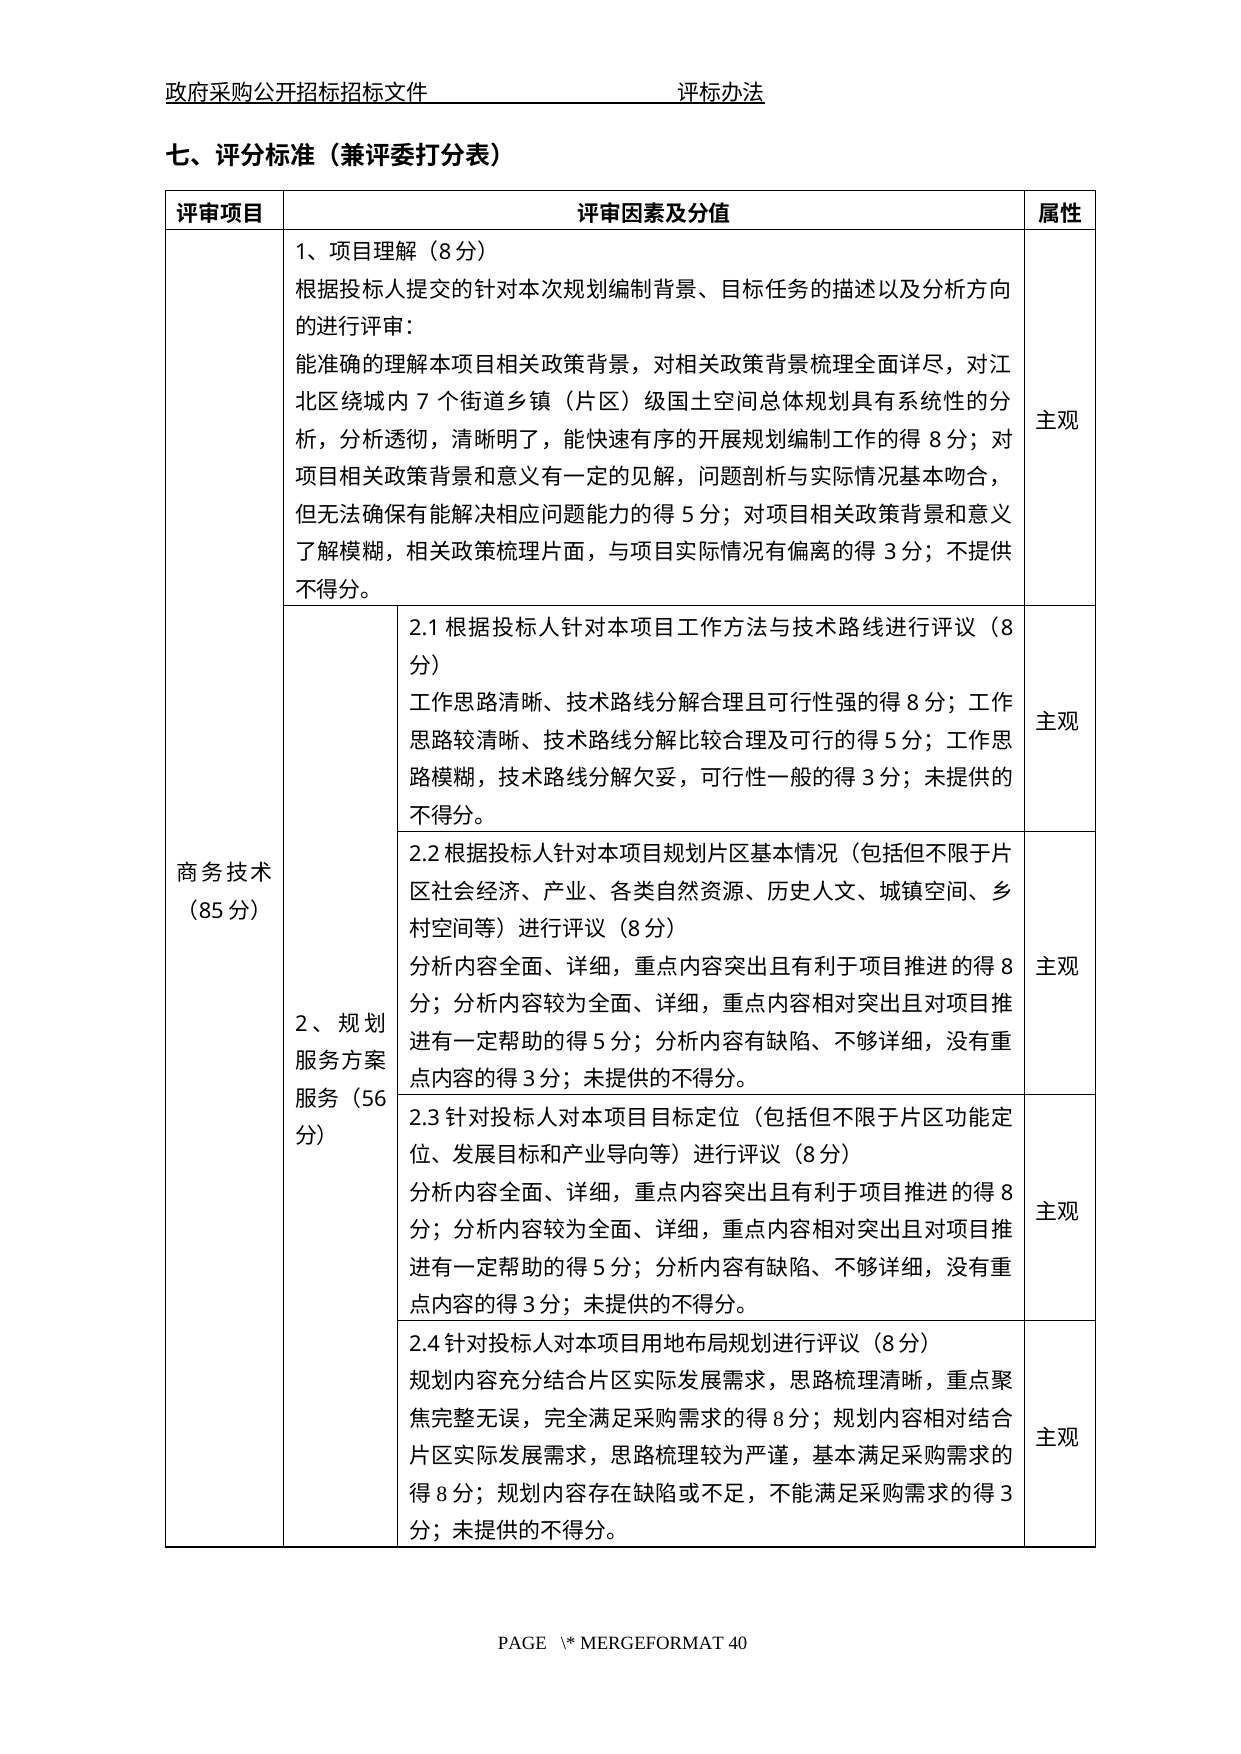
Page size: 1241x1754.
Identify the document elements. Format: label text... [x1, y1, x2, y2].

list 评分标准（兼评委打分表） [165, 136, 1075, 172]
table_cell 2、规划服务方案服务（56分） [284, 606, 397, 1546]
table_cell 主观 [1025, 606, 1095, 831]
table_header 评审项目 [166, 191, 283, 229]
table_cell 2.1根据投标人针对本项目工作方法与技术路线进行评议（8分） 工作思路清晰、技术路线分解合理且可行性强的得8分；工作思路较清晰、技术路线分解比较合理及可行的得5分；工作思路模糊，技术路线分解欠妥，可行性一般的得3分；未提供的不得分。 [398, 606, 1024, 831]
table_cell 2.2根据投标人针对本项目规划片区基本情况（包括但不限于片区社会经济、产业、各类自然资源、历史人文、城镇空间、乡村空间等）进行评议（8分） 分析内容全面、详细，重点内容突出且有利于项目推进的得8分；分析内容较为全面、详细，重点内容相对突出且对项目推进有一定帮助的得5分；分析内容有缺陷、不够详细，没有重点内容的得3分；未提供的不得分。 [398, 832, 1024, 1094]
table_cell 商务技术（85分） [166, 230, 283, 1546]
table_cell 主观 [1025, 1095, 1095, 1320]
table_header 属性 [1025, 191, 1095, 229]
table_cell 主观 [1025, 1321, 1095, 1546]
table_header 评审因素及分值 [284, 191, 1024, 229]
table_cell 1、项目理解（8分） 根据投标人提交的针对本次规划编制背景、目标任务的描述以及分析方向的进行评审： 能准确的理解本项目相关政策背景，对相关政策背景梳理全面详尽，对江北区绕城内 7 个街道乡镇（片区）级国土空间总体规划具有系统性的分析，分析透彻，清晰明了，能快速有序的开展规划编制工作的得8分；对项目相关政策背景和意义有一定的见解，问题剖析与实际情况基本吻合，但无法确保有能解决相应问题能力的得5分；对项目相关政策背景和意义了解模糊，相关政策梳理片面，与项目实际情况有偏离的得3分；不提供不得分。 [284, 230, 1024, 605]
table_cell 2.3针对投标人对本项目目标定位（包括但不限于片区功能定位、发展目标和产业导向等）进行评议（8分） 分析内容全面、详细，重点内容突出且有利于项目推进的得8分；分析内容较为全面、详细，重点内容相对突出且对项目推进有一定帮助的得5分；分析内容有缺陷、不够详细，没有重点内容的得3分；未提供的不得分。 [398, 1095, 1024, 1320]
table_cell 主观 [1025, 832, 1095, 1094]
table_cell 主观 [1025, 230, 1095, 605]
table_cell 2.4针对投标人对本项目用地布局规划进行评议（8分） 规划内容充分结合片区实际发展需求，思路梳理清晰，重点聚焦完整无误，完全满足采购需求的得8分；规划内容相对结合片区实际发展需求，思路梳理较为严谨，基本满足采购需求的得8分；规划内容存在缺陷或不足，不能满足采购需求的得3分；未提供的不得分。 [398, 1321, 1024, 1546]
